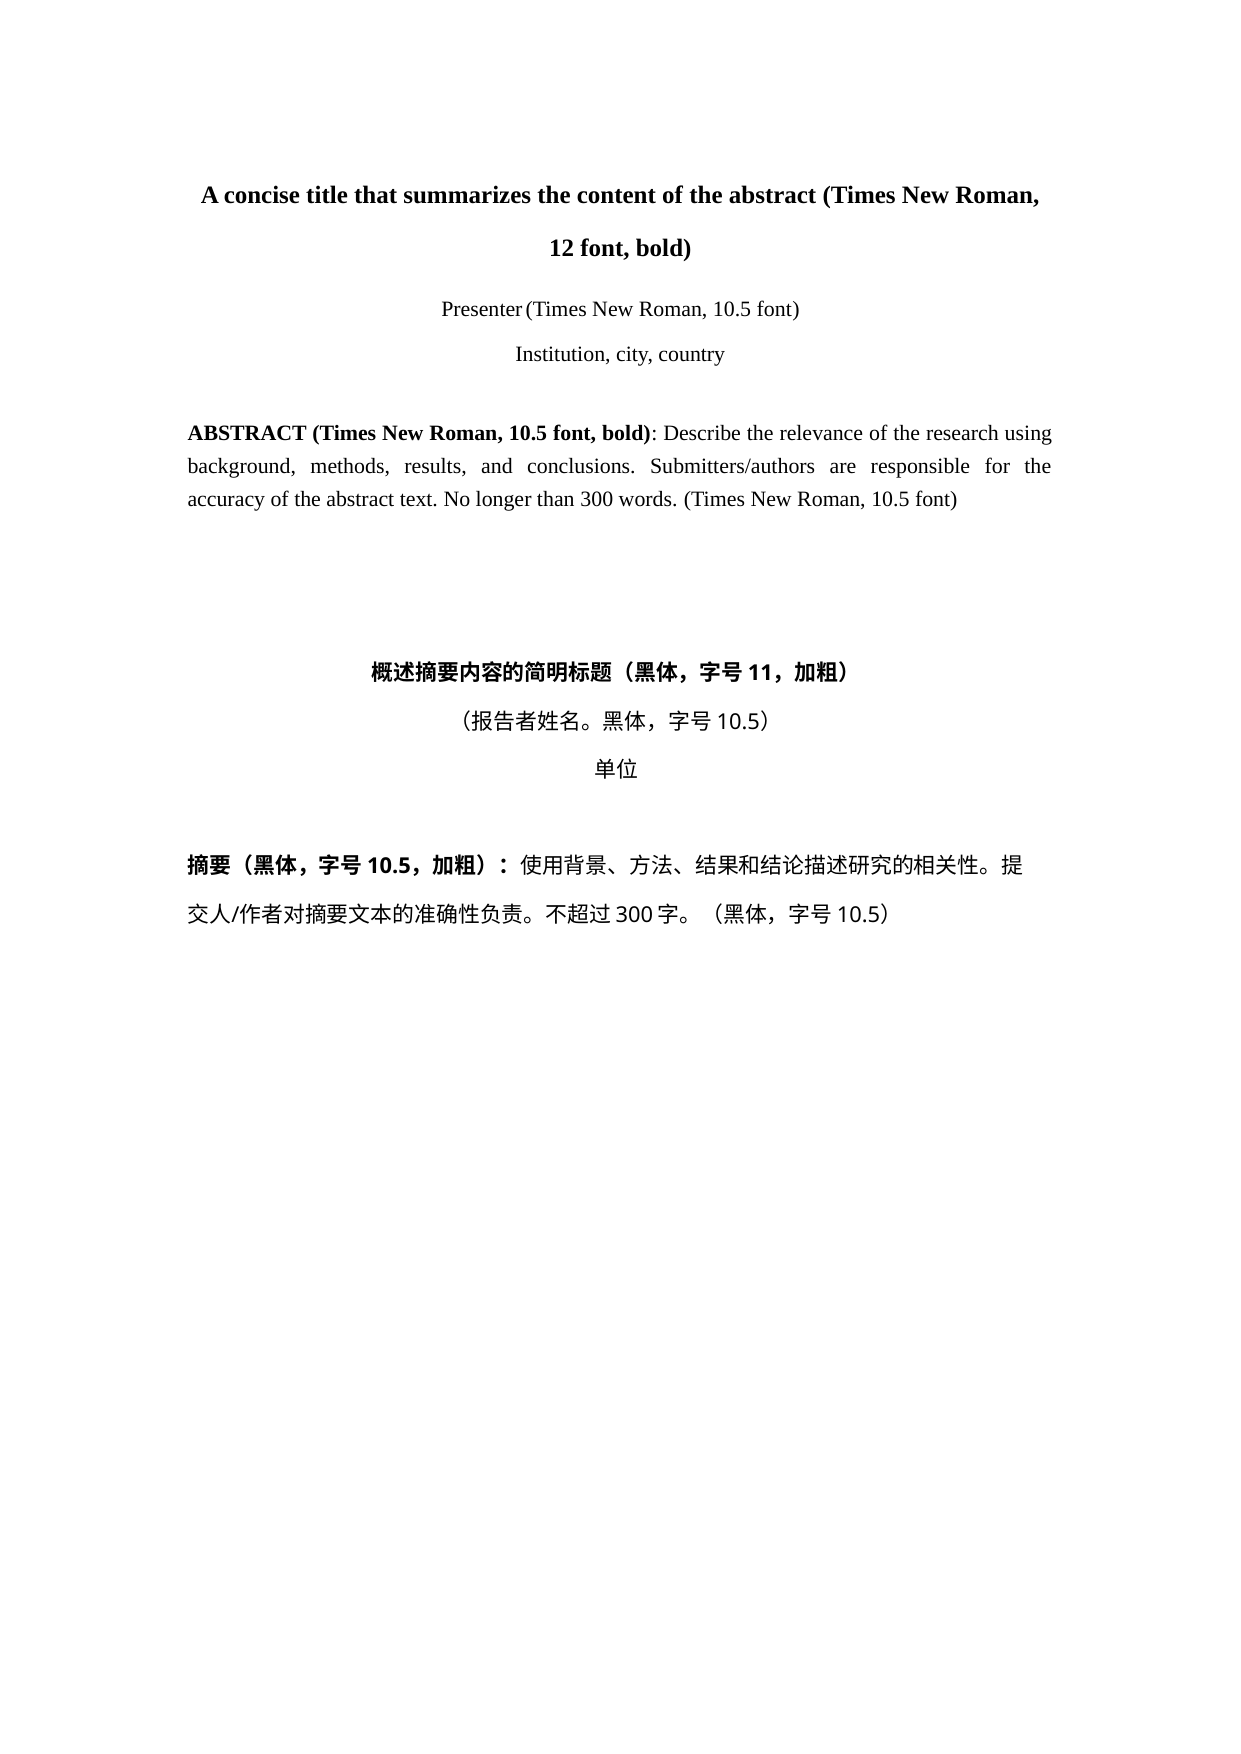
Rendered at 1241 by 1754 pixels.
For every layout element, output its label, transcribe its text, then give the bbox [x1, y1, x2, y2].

text （报告者姓名。黑体，字号10.5） [187, 703, 1044, 736]
subtitle A concise title that summarizes the content of the abstract (Times New Roman, 12 font, bold) [187, 178, 1053, 276]
text 概述摘要内容的简明标题（黑体，字号11，加粗） [187, 655, 1044, 688]
text 单位 [187, 752, 1044, 784]
text Institution, city, country [187, 337, 1053, 369]
text 摘要（黑体，字号10.5，加粗）：使用背景、方法、结果和结论描述研究的相关性。提交人/作者对摘要文本的准确性负责。不超过300字。（黑体，字号10.5） [187, 847, 1044, 929]
text ABSTRACT (Times New Roman, 10.5 font, bold): Describe the relevance of the research using background, methods, results, and conclusions. Submitters/authors are responsible for the accuracy of the abstract text. No longer than 300 words. (Times New Roman, 10.5 font) [187, 416, 1053, 514]
text Presenter (Times New Roman, 10.5 font) [187, 292, 1053, 324]
